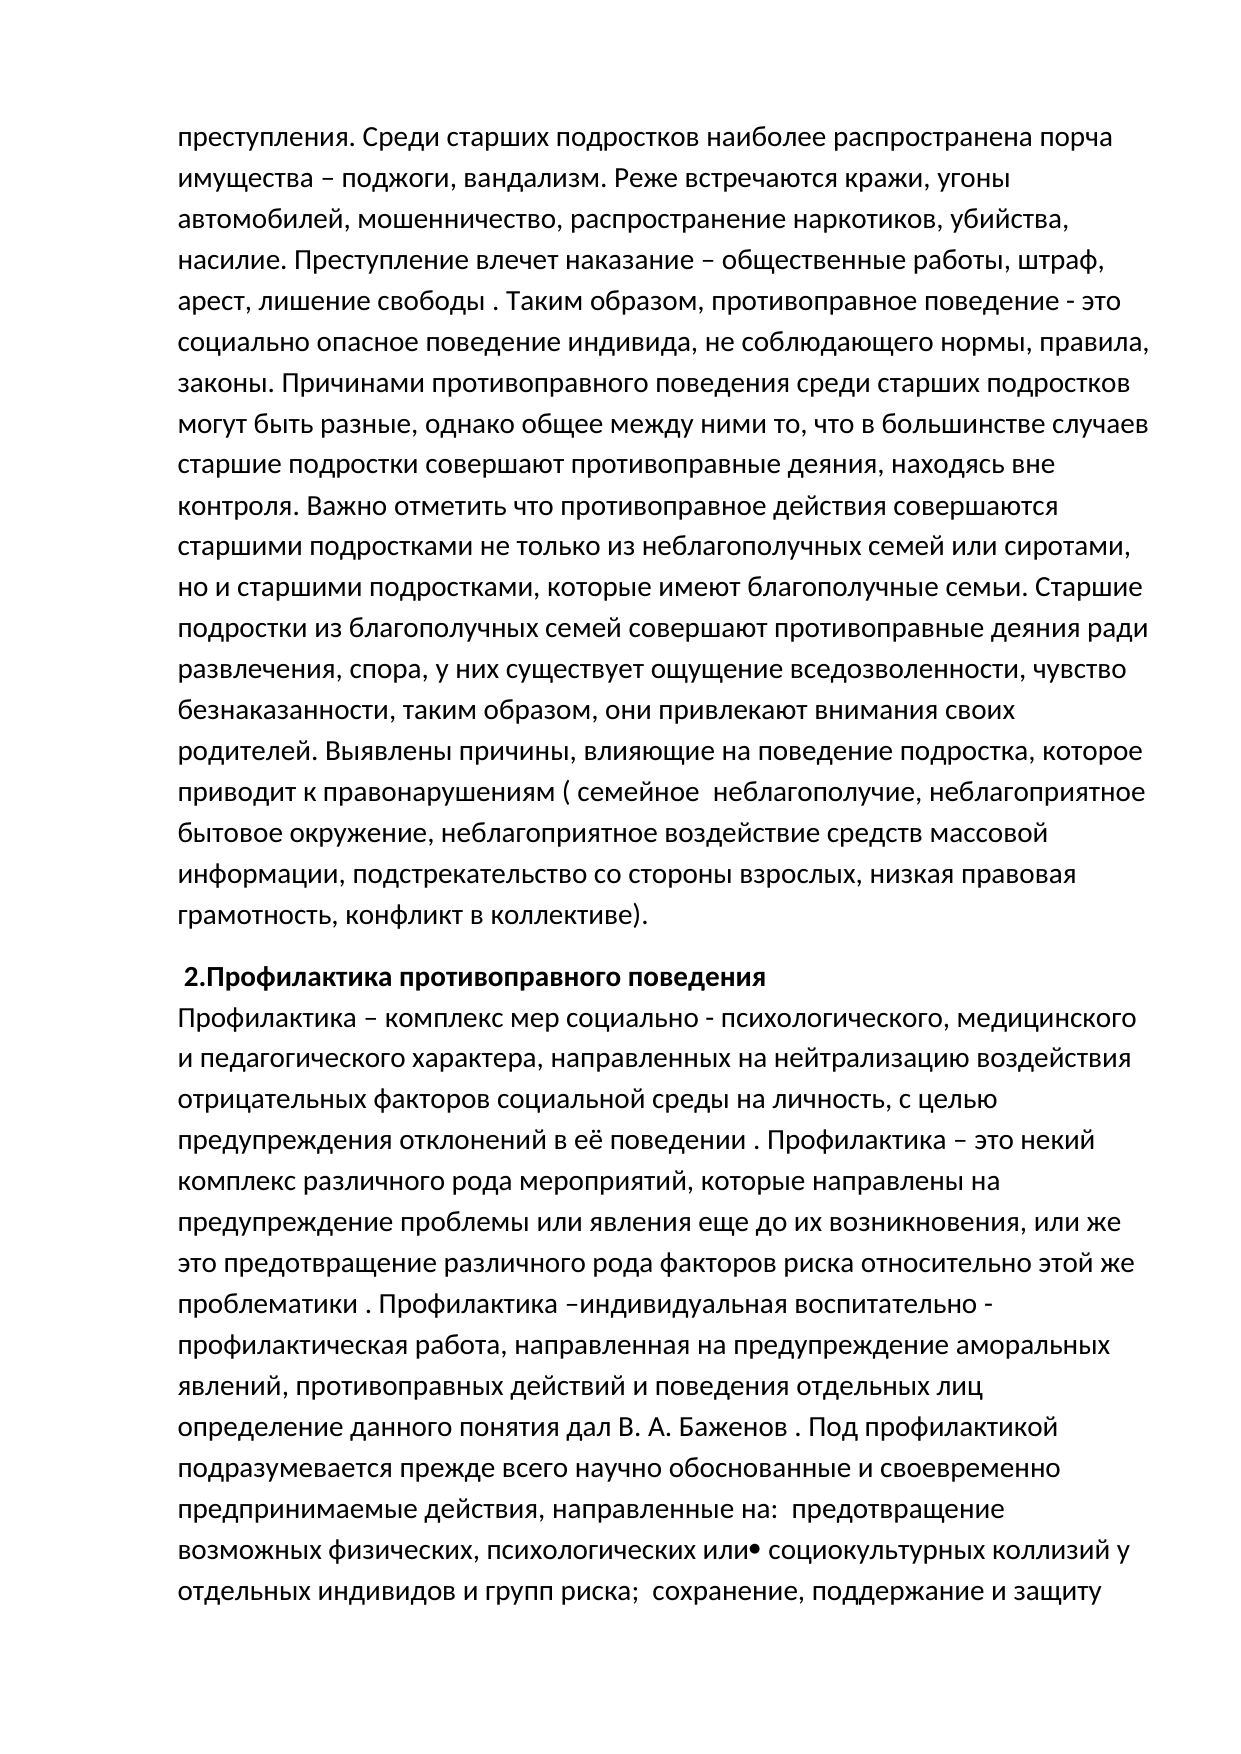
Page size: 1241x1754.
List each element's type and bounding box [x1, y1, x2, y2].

text [177, 118, 1152, 932]
text [177, 958, 1152, 1607]
